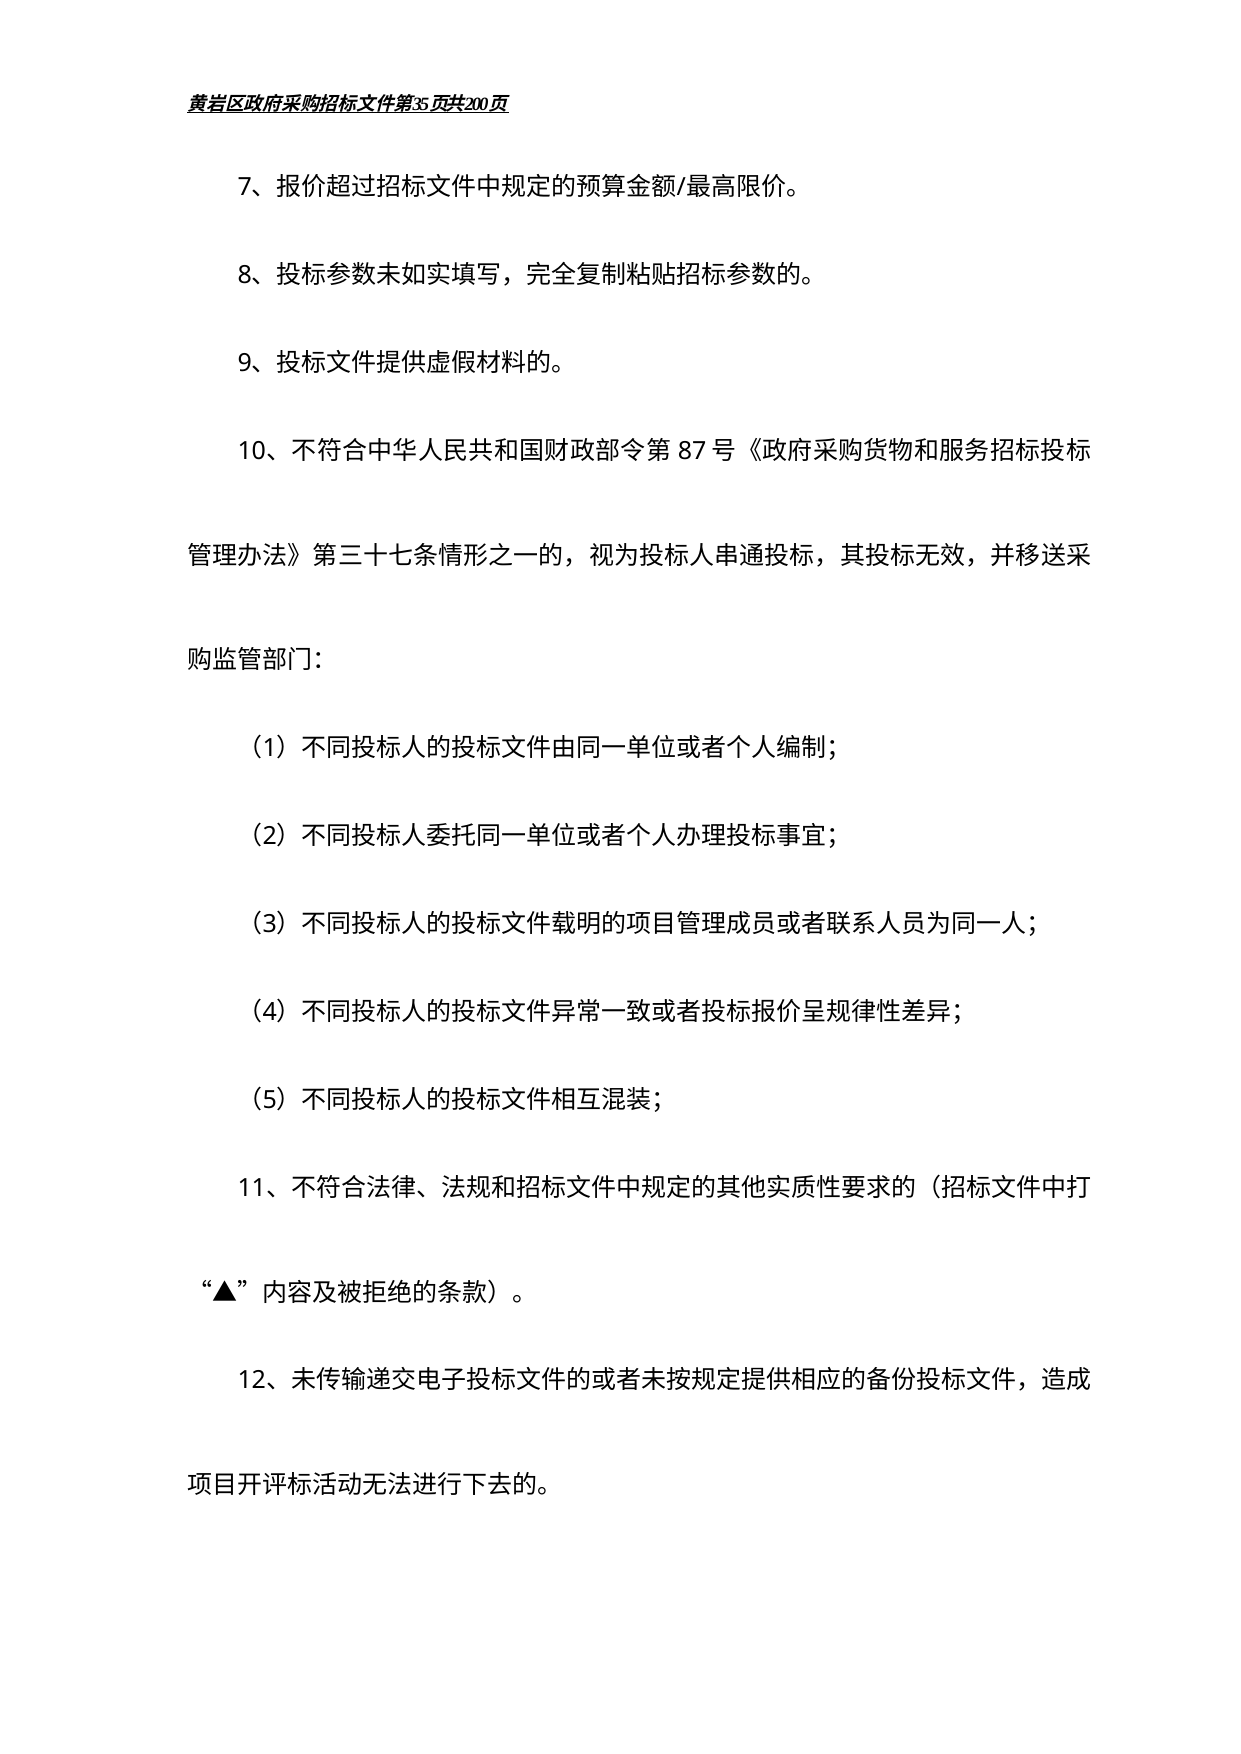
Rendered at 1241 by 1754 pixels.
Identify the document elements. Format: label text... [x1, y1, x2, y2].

text （1）不同投标人的投标文件由同一单位或者个人编制； [187, 711, 1093, 781]
text 10、不符合中华人民共和国财政部令第87号《政府采购货物和服务招标投标管理办法》第三十七条情形之一的，视为投标人串通投标，其投标无效，并移送采购监管部门： [187, 414, 1093, 693]
text （2）不同投标人委托同一单位或者个人办理投标事宜； [187, 799, 1093, 869]
text （4）不同投标人的投标文件异常一致或者投标报价呈规律性差异； [187, 975, 1093, 1044]
text 9、投标文件提供虚假材料的。 [187, 326, 1093, 396]
text （3）不同投标人的投标文件载明的项目管理成员或者联系人员为同一人； [187, 887, 1093, 957]
text 12、未传输递交电子投标文件的或者未按规定提供相应的备份投标文件，造成项目开评标活动无法进行下去的。 [187, 1343, 1093, 1518]
text 11、不符合法律、法规和招标文件中规定的其他实质性要求的（招标文件中打“▲”内容及被拒绝的条款）。 [187, 1151, 1093, 1325]
text 7、报价超过招标文件中规定的预算金额/最高限价。 [187, 150, 1093, 220]
text （5）不同投标人的投标文件相互混装； [187, 1063, 1093, 1132]
text 8、投标参数未如实填写，完全复制粘贴招标参数的。 [187, 238, 1093, 308]
